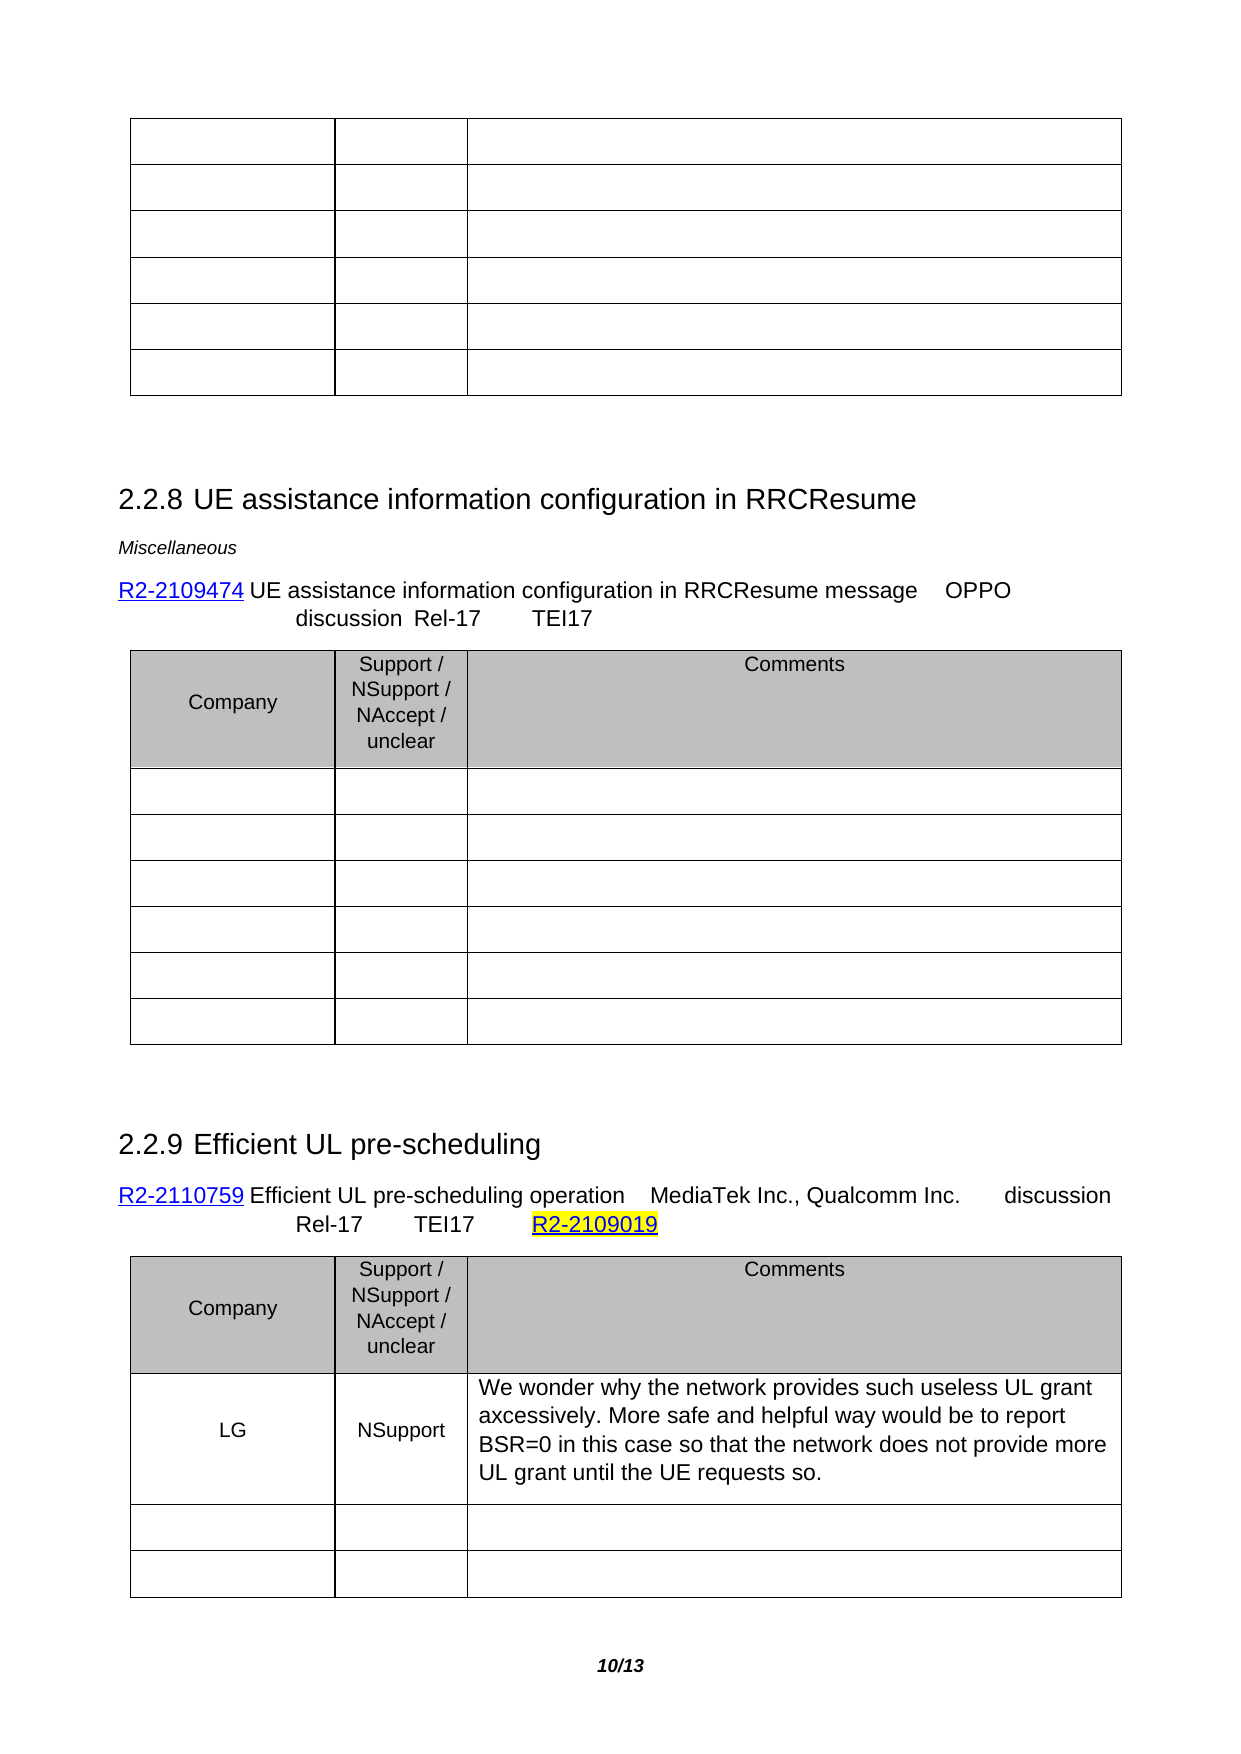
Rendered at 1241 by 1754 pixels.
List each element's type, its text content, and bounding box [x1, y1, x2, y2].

table_cell [336, 119, 467, 164]
table_cell [336, 953, 467, 998]
table_cell [336, 1551, 467, 1597]
table_header Company [131, 651, 334, 767]
table_cell [468, 1505, 1121, 1550]
subtitle Efficient UL pre-scheduling [118, 1127, 1122, 1161]
table_header Support / NSupport / NAccept / unclear [336, 1257, 467, 1373]
title R2-2109474 UE assistance information configuration in RRCResume message OPPO discussion Rel-17 TEI17 [118, 577, 1122, 632]
table_cell [131, 953, 334, 998]
table_cell [131, 815, 334, 860]
table_header Comments [468, 1257, 1121, 1373]
table_cell [131, 907, 334, 952]
table_cell [468, 861, 1121, 906]
table_cell [336, 1505, 467, 1550]
title R2-2110759 Efficient UL pre-scheduling operation MediaTek Inc., Qualcomm Inc. discussion Rel-17 TEI17 R2-2109019 [118, 1182, 1122, 1237]
table_cell NSupport [336, 1374, 467, 1504]
table_cell [336, 907, 467, 952]
text Miscellaneous [118, 537, 1122, 558]
table_cell [131, 165, 334, 210]
table_cell [131, 769, 334, 814]
table_cell [468, 769, 1121, 814]
table_cell [468, 119, 1121, 164]
table_cell [336, 165, 467, 210]
table_cell [468, 1551, 1121, 1597]
table_cell [131, 350, 334, 395]
table_cell [131, 211, 334, 257]
table_cell [336, 815, 467, 860]
table_cell LG [131, 1374, 334, 1504]
table_cell [336, 769, 467, 814]
table_cell [336, 861, 467, 906]
table_header Comments [468, 651, 1121, 767]
table_cell [468, 165, 1121, 210]
table_header Support / NSupport / NAccept / unclear [336, 651, 467, 767]
table_cell [468, 304, 1121, 349]
table_cell [468, 211, 1121, 257]
table_header Company [131, 1257, 334, 1373]
table_cell [468, 350, 1121, 395]
table_cell [131, 861, 334, 906]
subtitle UE assistance information configuration in RRCResume [118, 482, 1122, 516]
table_cell [336, 350, 467, 395]
table_cell [131, 1551, 334, 1597]
table_cell [336, 211, 467, 257]
table_cell We wonder why the network provides such useless UL grant axcessively. More safe and helpful way would be to report BSR=0 in this case so that the network does not provide more UL grant until the UE requests so. [468, 1374, 1121, 1504]
table_cell [336, 999, 467, 1044]
table_cell [131, 119, 334, 164]
table_cell [131, 304, 334, 349]
table_cell [336, 258, 467, 303]
table_cell [468, 907, 1121, 952]
table_cell [131, 258, 334, 303]
table_cell [468, 999, 1121, 1044]
table_cell [131, 999, 334, 1044]
table_cell [468, 953, 1121, 998]
table_cell [336, 304, 467, 349]
table_cell [468, 815, 1121, 860]
table_cell [468, 258, 1121, 303]
table_cell [131, 1505, 334, 1550]
